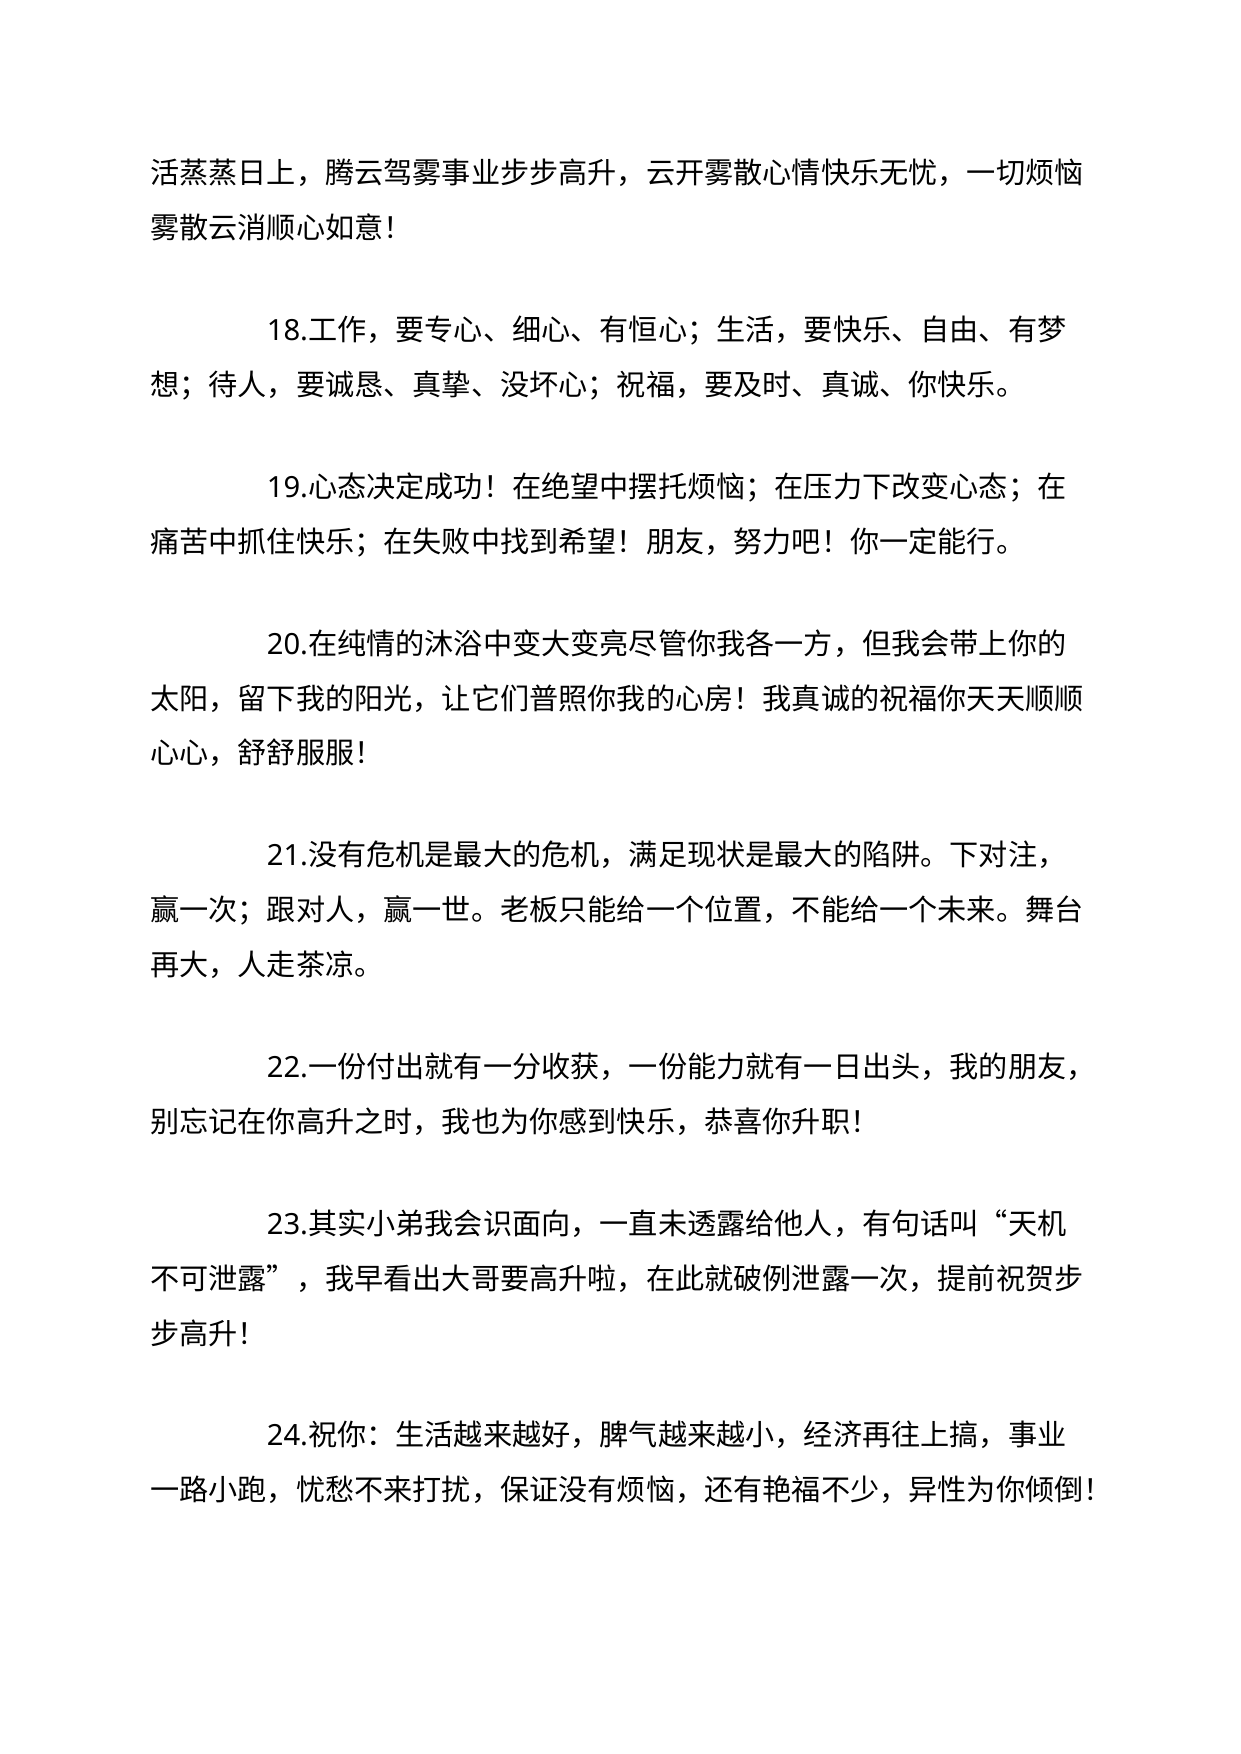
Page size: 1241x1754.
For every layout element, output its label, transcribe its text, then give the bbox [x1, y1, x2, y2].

text 19.心态决定成功！在绝望中摆托烦恼；在压力下改变心态；在痛苦中抓住快乐；在失败中找到希望！朋友，努力吧！你一定能行。 [150, 463, 1090, 561]
text 21.没有危机是最大的危机，满足现状是最大的陷阱。下对注，赢一次；跟对人，赢一世。老板只能给一个位置，不能给一个未来。舞台再大，人走茶凉。 [150, 832, 1090, 984]
text 22.一份付出就有一分收获，一份能力就有一日出头，我的朋友，别忘记在你高升之时，我也为你感到快乐，恭喜你升职！ [150, 1043, 1090, 1141]
text 23.其实小弟我会识面向，一直未透露给他人，有句话叫“天机不可泄露”，我早看出大哥要高升啦，在此就破例泄露一次，提前祝贺步步高升！ [150, 1200, 1090, 1352]
text 20.在纯情的沐浴中变大变亮尽管你我各一方，但我会带上你的太阳，留下我的阳光，让它们普照你我的心房！我真诚的祝福你天天顺顺心心，舒舒服服！ [150, 620, 1090, 772]
text 24.祝你：生活越来越好，脾气越来越小，经济再往上搞，事业一路小跑，忧愁不来打扰，保证没有烦恼，还有艳福不少，异性为你倾倒！ [150, 1412, 1090, 1509]
text 18.工作，要专心、细心、有恒心；生活，要快乐、自由、有梦想；待人，要诚恳、真挚、没坏心；祝福，要及时、真诚、你快乐。 [150, 307, 1090, 404]
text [150, 150, 1090, 247]
